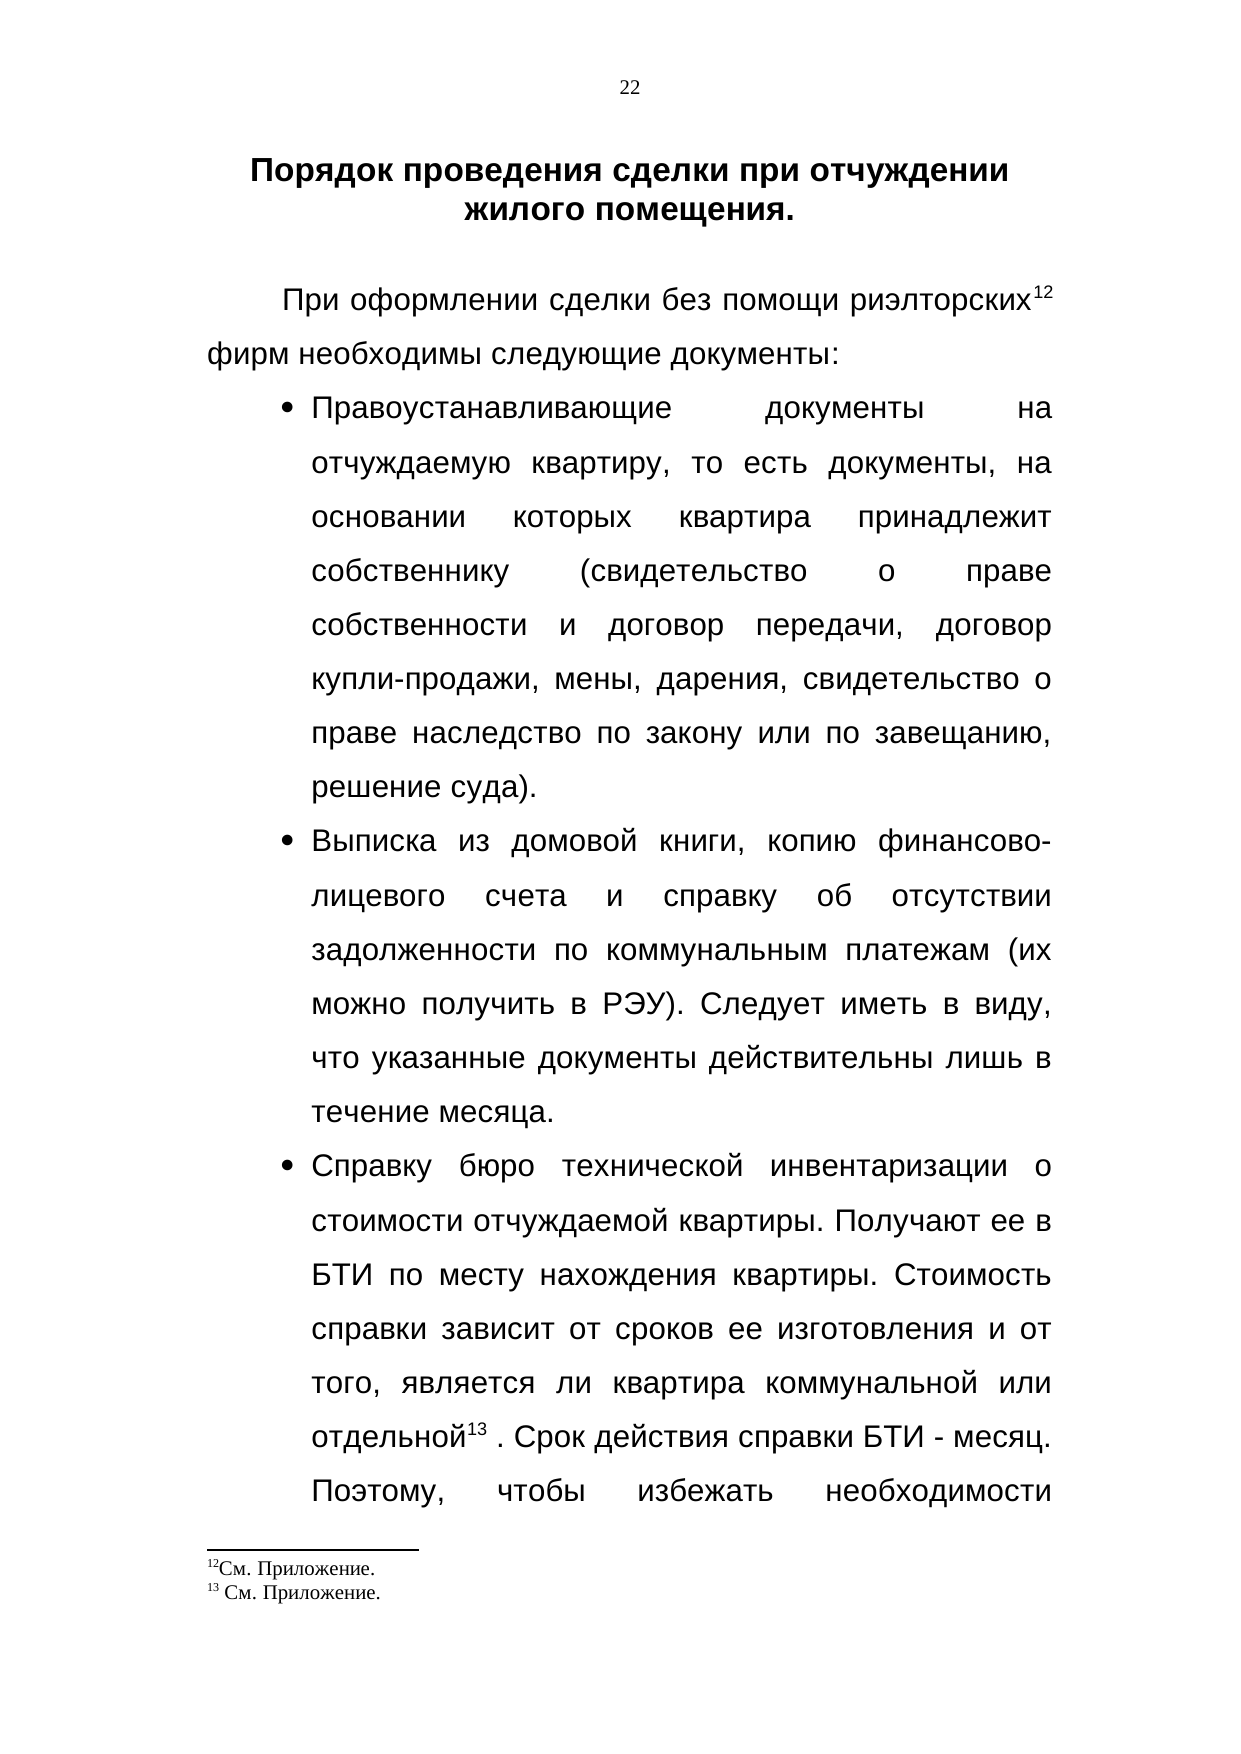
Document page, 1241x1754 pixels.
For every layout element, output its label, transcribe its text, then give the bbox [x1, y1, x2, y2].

list Правоустанавливающие документы на отчуждаемую квартиру, то есть документы, на основании которых квартира принадлежит собственнику (свидетельство о праве собственности и договор передачи, договор купли-продажи, мены, дарения, свидетельство о праве наследство по закону или по завещанию, решение суда). [282, 389, 1053, 804]
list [282, 1147, 1053, 1508]
text При оформлении сделки без помощи риэлторских фирм необходимы следующие документы: [207, 281, 1053, 371]
list Выписка из домовой книги, копию финансово-лицевого счета и справку об отсутствии задолженности по коммунальным платежам (их можно получить в РЭУ). Следует иметь в виду, что указанные документы действительны лишь в течение месяца. [282, 822, 1053, 1129]
text Порядок проведения сделки при отчуждении жилого помещения. [207, 150, 1053, 227]
